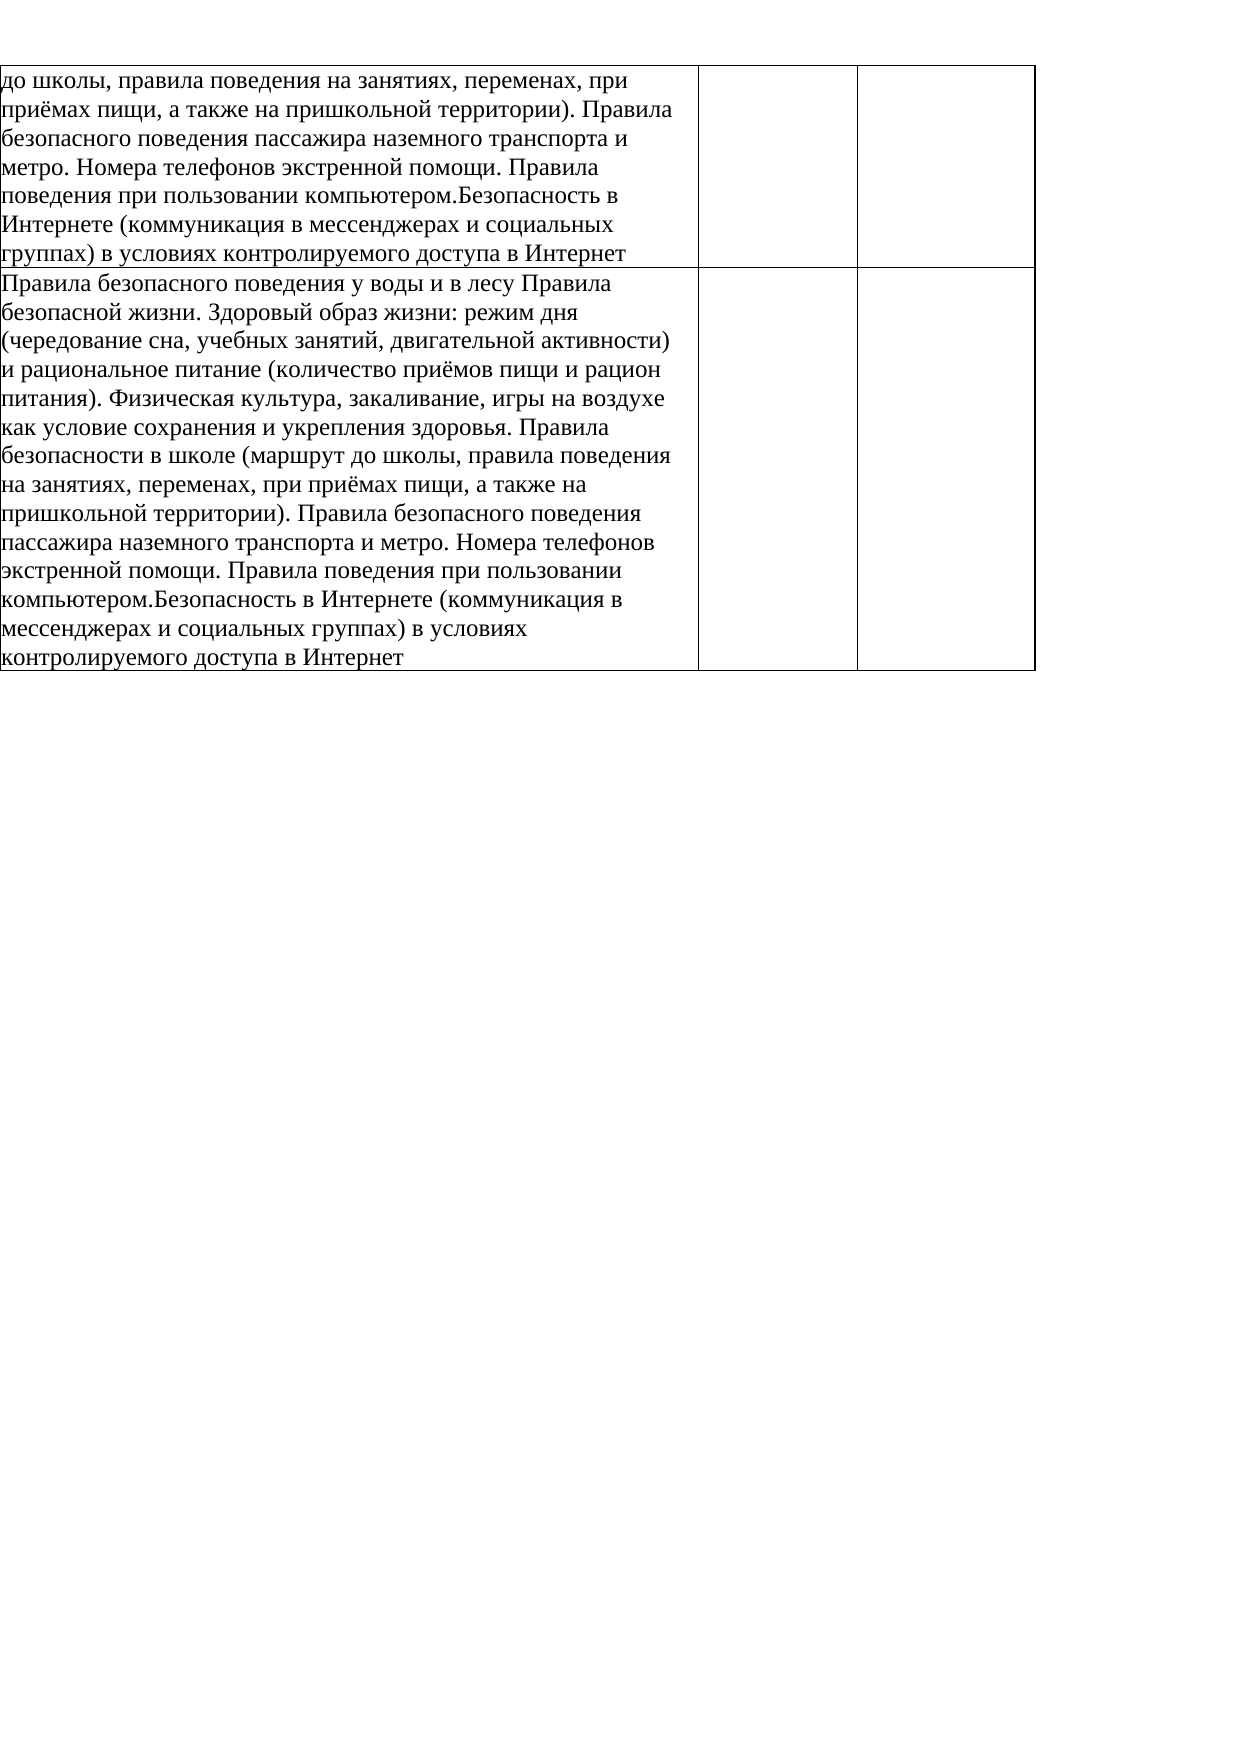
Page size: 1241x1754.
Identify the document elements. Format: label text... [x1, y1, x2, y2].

table_cell [858, 268, 1034, 670]
table_cell Правила безопасного поведения у воды и в лесу Правила безопасной жизни. Здоровый образ жизни: режим дня (чередование сна, учебных занятий, двигательной активности) и рациональное питание (количество приёмов пищи и рацион питания). Физическая культура, закаливание, игры на воздухе как условие сохранения и укрепления здоровья. Правила безопасности в школе (маршрут до школы, правила поведения на занятиях, переменах, при приёмах пищи, а также на пришкольной территории). Правила безопасного поведения пассажира наземного транспорта и метро. Номера телефонов экстренной помощи. Правила поведения при пользовании компьютером.Безопасность в Интернете (коммуникация в мессенджерах и социальных группах) в условиях контролируемого доступа в Интернет [1, 268, 698, 670]
table_cell [699, 268, 857, 670]
table_cell [699, 66, 857, 267]
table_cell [1, 66, 698, 267]
table_cell [858, 66, 1034, 267]
